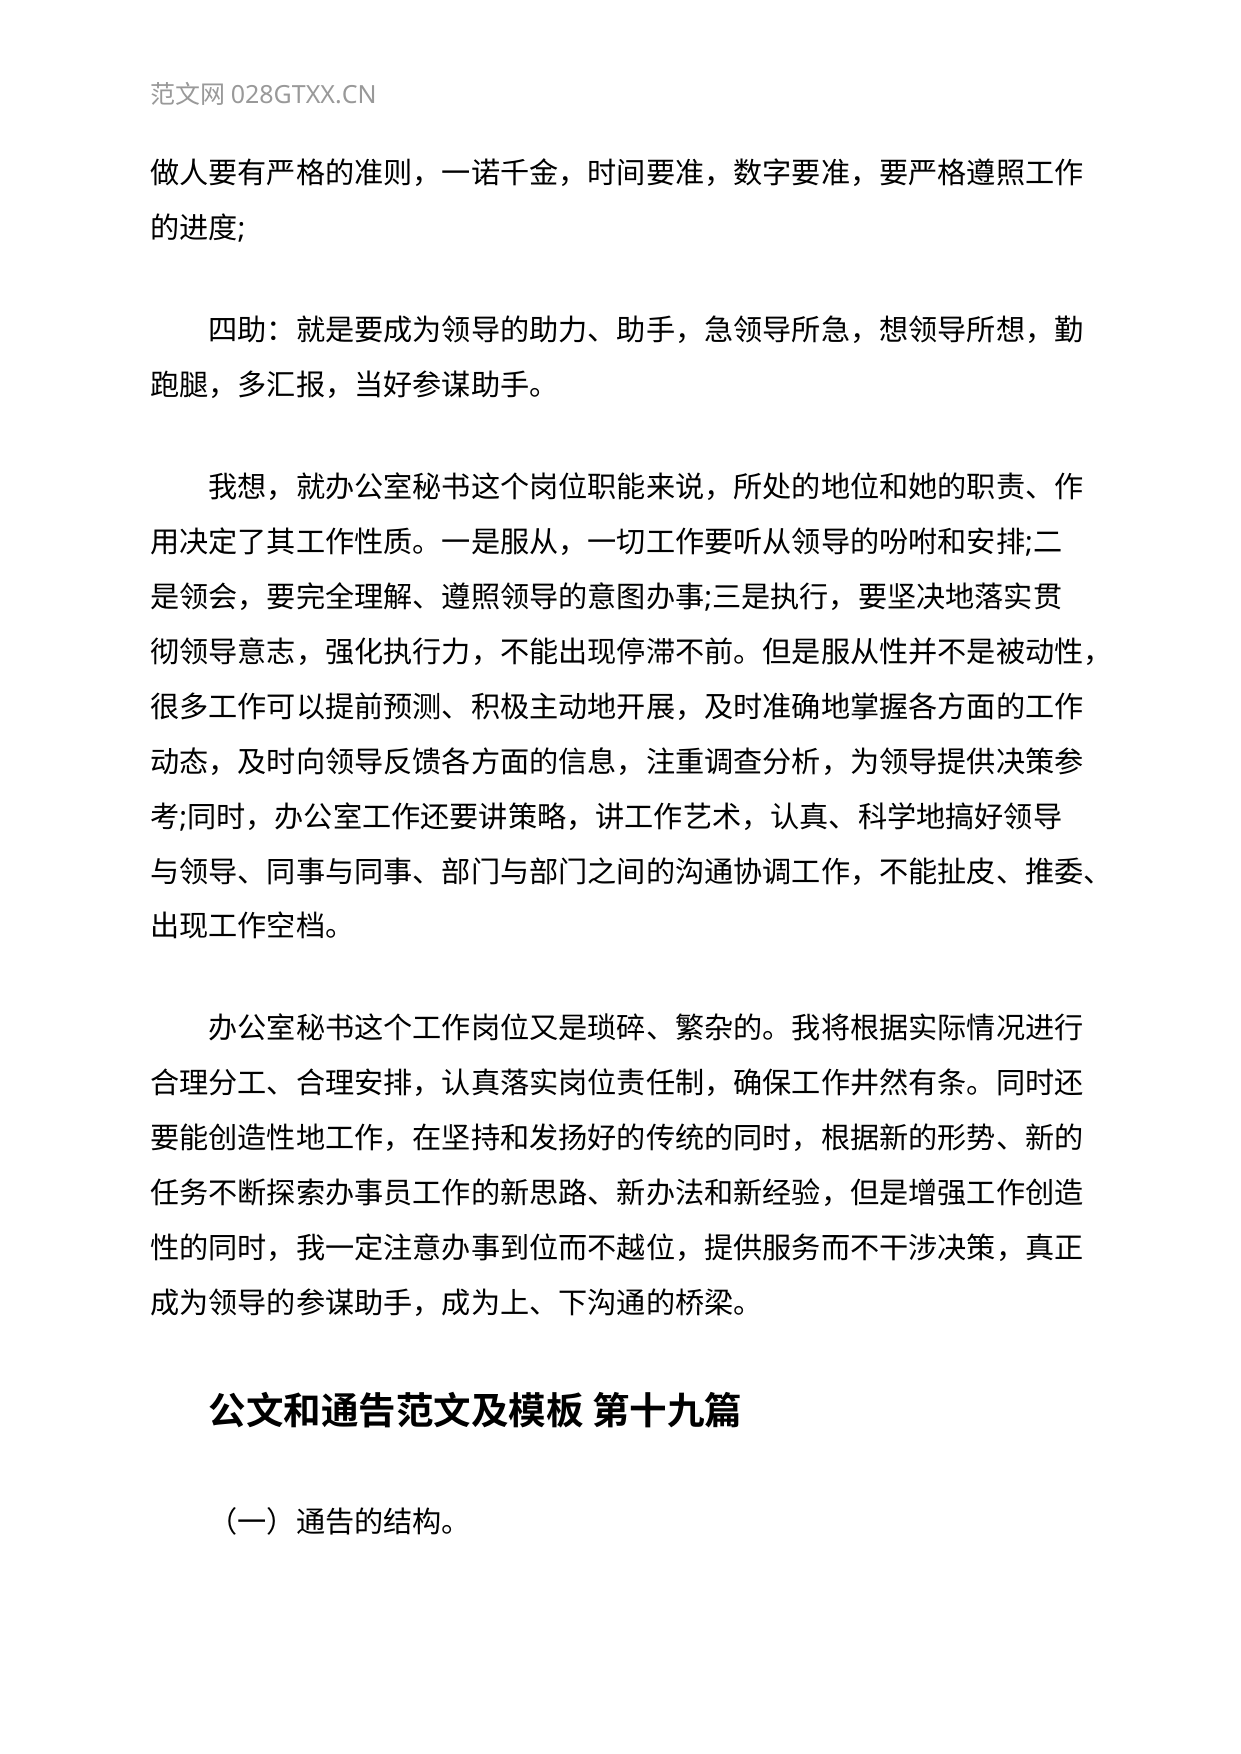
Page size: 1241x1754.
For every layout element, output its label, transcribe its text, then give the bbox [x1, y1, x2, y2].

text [150, 150, 1090, 247]
text 我想，就办公室秘书这个岗位职能来说，所处的地位和她的职责、作用决定了其工作性质。一是服从，一切工作要听从领导的吩咐和安排;二是领会，要完全理解、遵照领导的意图办事;三是执行，要坚决地落实贯彻领导意志，强化执行力，不能出现停滞不前。但是服从性并不是被动性，很多工作可以提前预测、积极主动地开展，及时准确地掌握各方面的工作动态，及时向领导反馈各方面的信息，注重调查分析，为领导提供决策参考;同时，办公室工作还要讲策略，讲工作艺术，认真、科学地搞好领导与领导、同事与同事、部门与部门之间的沟通协调工作，不能扯皮、推委、出现工作空档。 [150, 463, 1090, 945]
text 四助：就是要成为领导的助力、助手，急领导所急，想领导所想，勤跑腿，多汇报，当好参谋助手。 [150, 307, 1090, 404]
text 办公室秘书这个工作岗位又是琐碎、繁杂的。我将根据实际情况进行合理分工、合理安排，认真落实岗位责任制，确保工作井然有条。同时还要能创造性地工作，在坚持和发扬好的传统的同时，根据新的形势、新的任务不断探索办事员工作的新思路、新办法和新经验，但是增强工作创造性的同时，我一定注意办事到位而不越位，提供服务而不干涉决策，真正成为领导的参谋助手，成为上、下沟通的桥梁。 [150, 1005, 1090, 1322]
text 公文和通告范文及模板 第十九篇 [150, 1381, 1090, 1435]
text （一）通告的结构。 [150, 1498, 1090, 1541]
